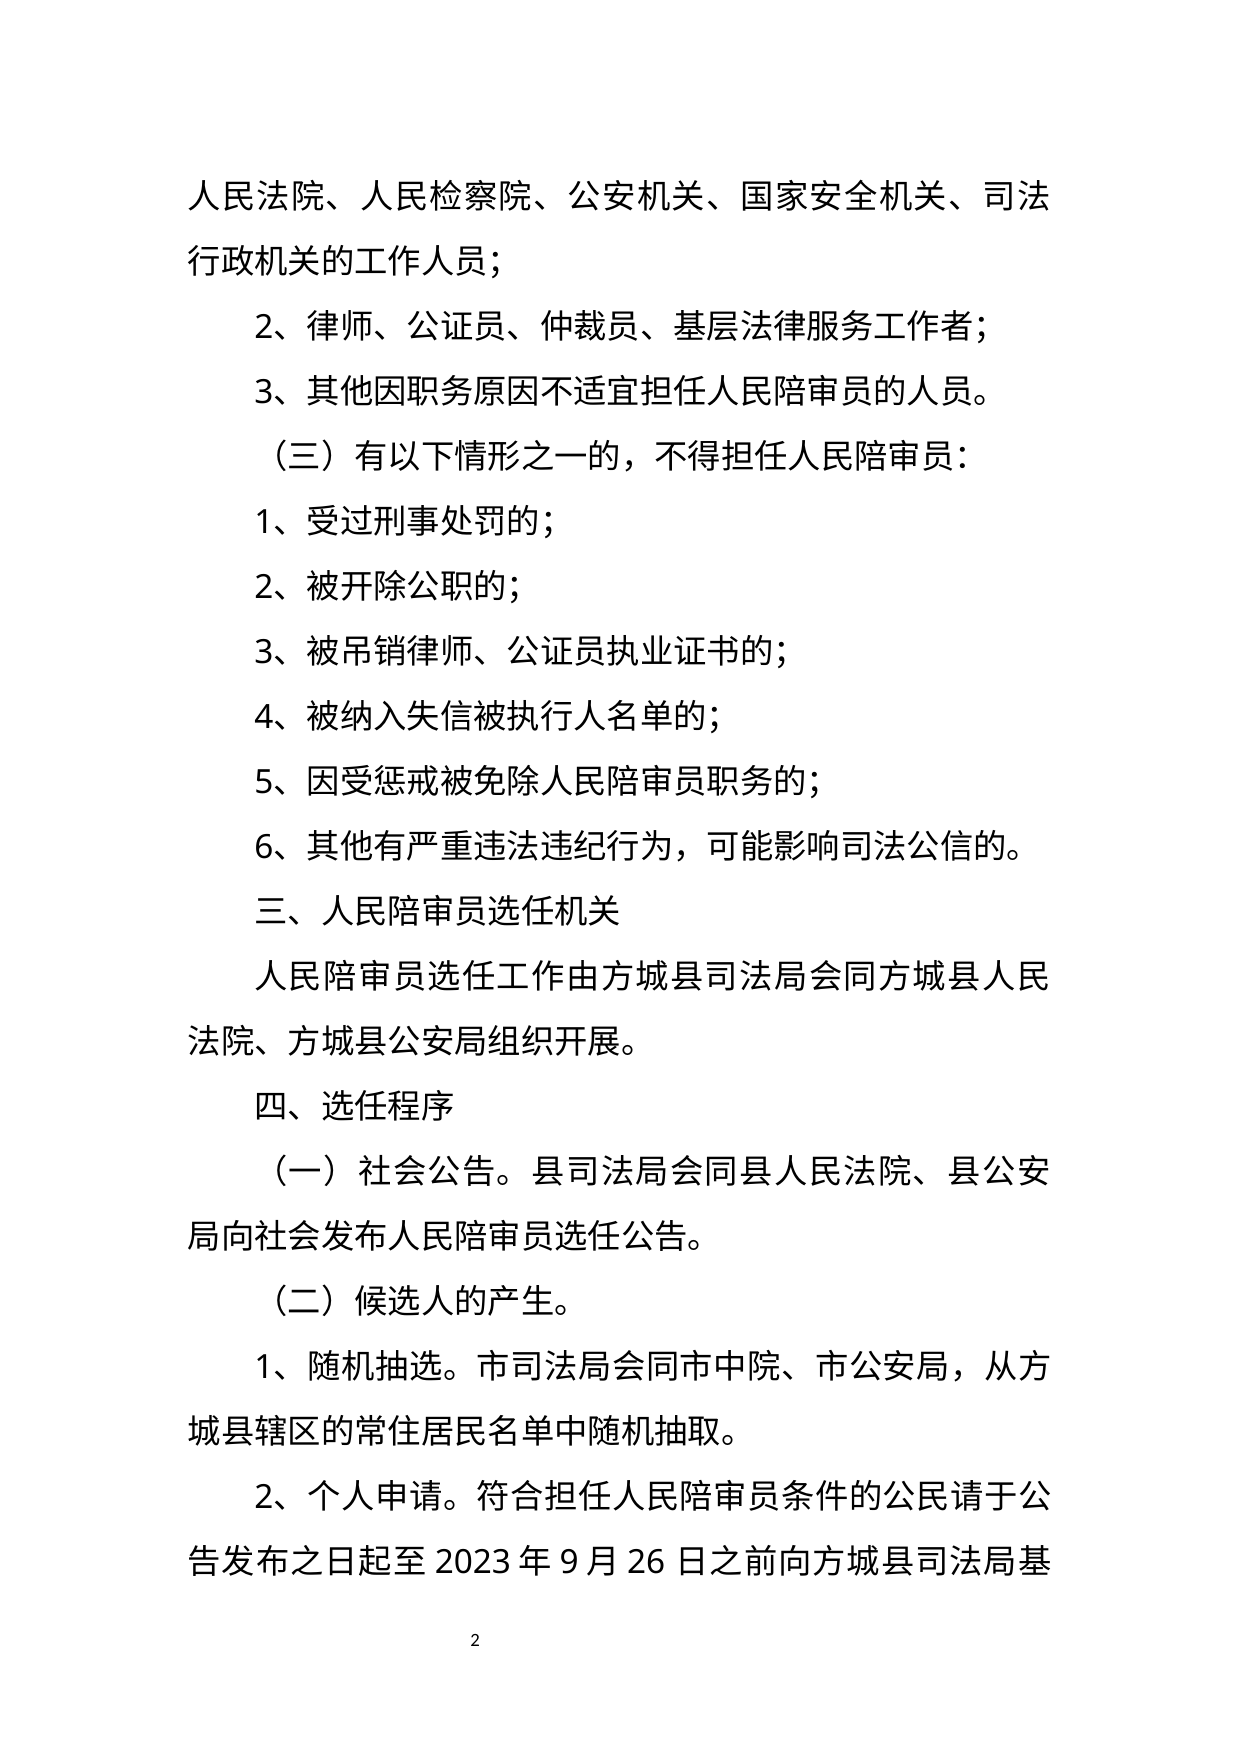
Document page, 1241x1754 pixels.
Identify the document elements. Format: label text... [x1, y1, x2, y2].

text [187, 162, 1053, 292]
text （三）有以下情形之一的，不得担任人民陪审员： [187, 422, 1053, 487]
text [187, 1462, 1053, 1592]
text 3、其他因职务原因不适宜担任人民陪审员的人员。 [187, 357, 1053, 422]
text 三、人民陪审员选任机关 [187, 877, 1053, 942]
text 2、律师、公证员、仲裁员、基层法律服务工作者； [187, 292, 1053, 357]
text （一）社会公告。县司法局会同县人民法院、县公安局向社会发布人民陪审员选任公告。 [187, 1137, 1053, 1267]
text 四、选任程序 [187, 1072, 1053, 1137]
text 6、其他有严重违法违纪行为，可能影响司法公信的。 [187, 812, 1053, 877]
text 3、被吊销律师、公证员执业证书的； [187, 617, 1053, 682]
text 5、因受惩戒被免除人民陪审员职务的； [187, 747, 1053, 812]
text 2、被开除公职的； [187, 552, 1053, 617]
text 1、受过刑事处罚的； [187, 487, 1053, 552]
text 人民陪审员选任工作由方城县司法局会同方城县人民法院、方城县公安局组织开展。 [187, 942, 1053, 1072]
text （二）候选人的产生。 [187, 1267, 1053, 1332]
text 1、随机抽选。市司法局会同市中院、市公安局，从方城县辖区的常住居民名单中随机抽取。 [187, 1332, 1053, 1462]
text 4、被纳入失信被执行人名单的； [187, 682, 1053, 747]
